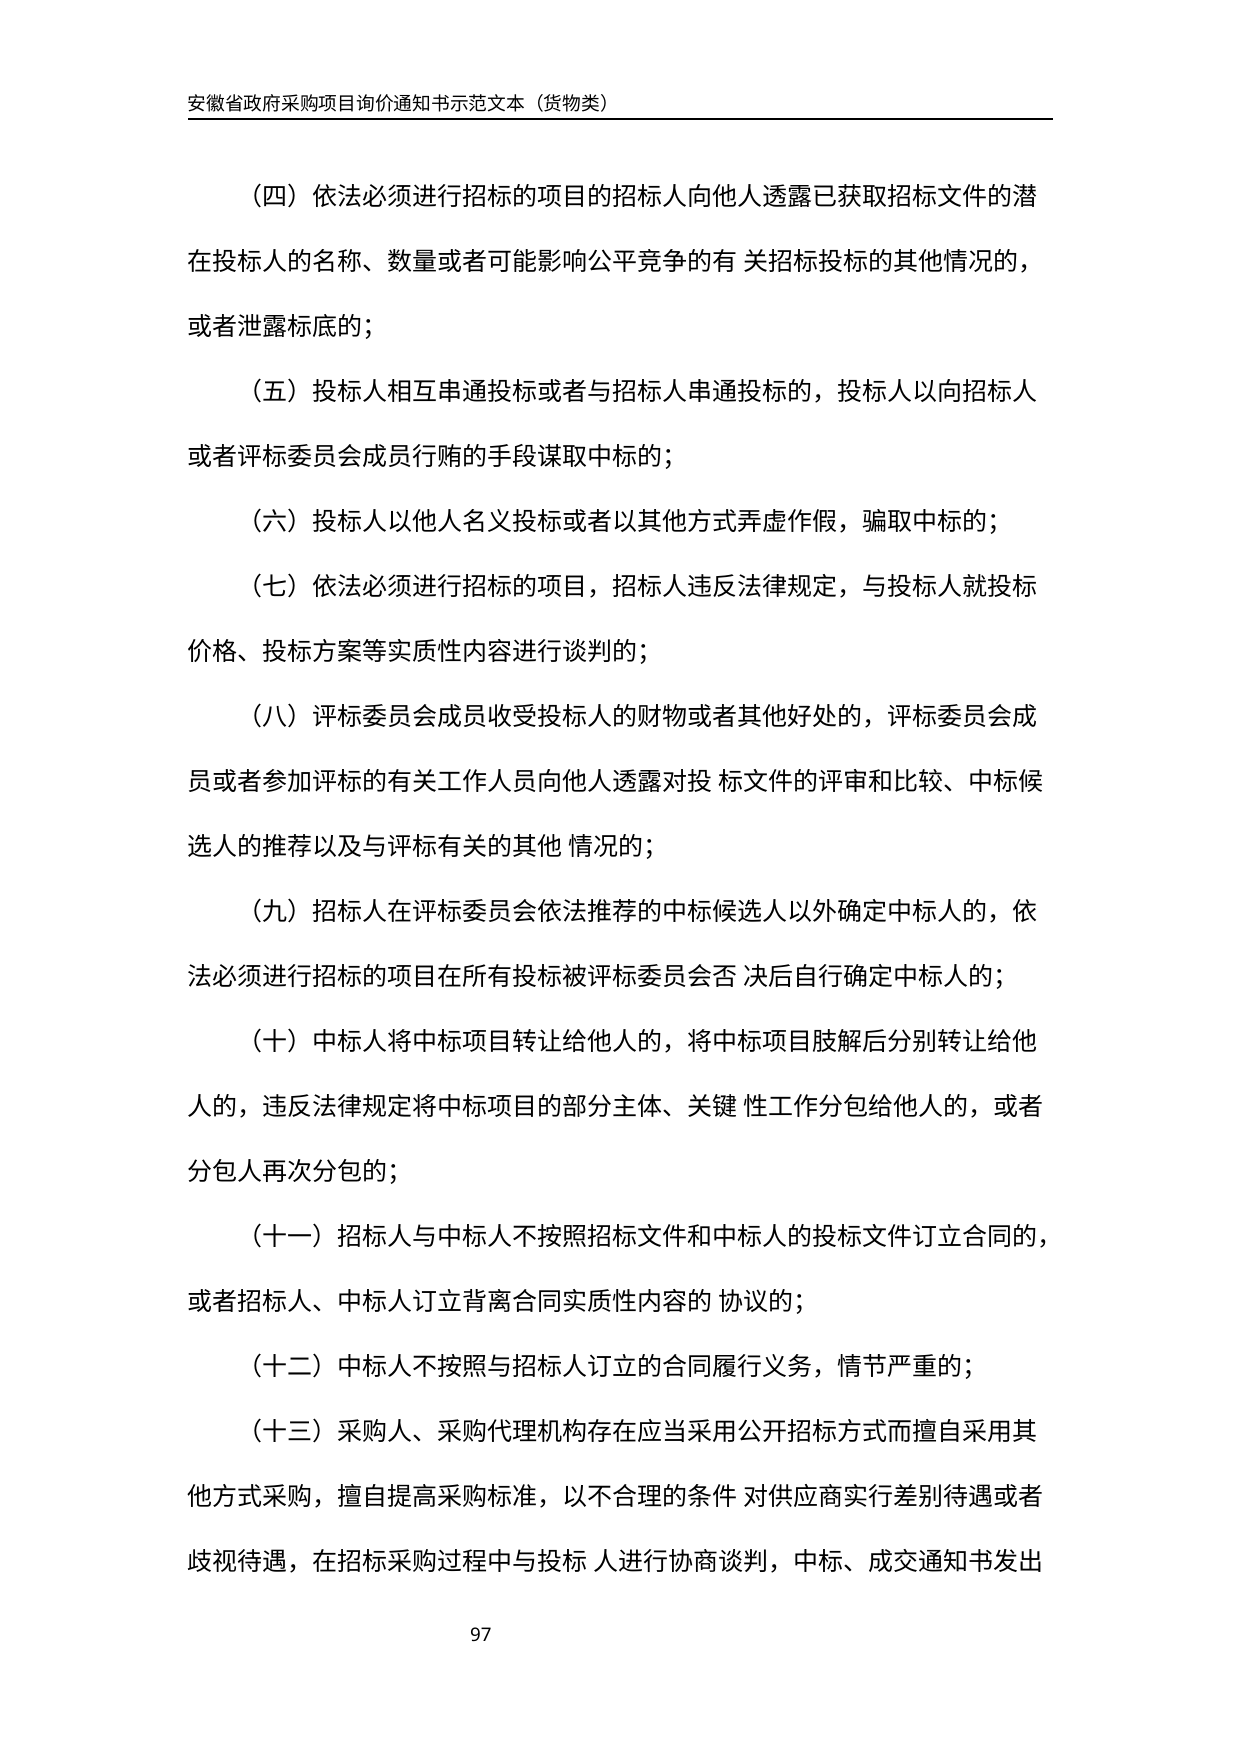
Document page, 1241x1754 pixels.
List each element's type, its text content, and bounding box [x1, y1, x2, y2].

text （十）中标人将中标项目转让给他人的，将中标项目肢解后分别转让给他人的，违反法律规定将中标项目的部分主体、关键 性工作分包给他人的，或者分包人再次分包的； [187, 1007, 1053, 1202]
text （十二）中标人不按照与招标人订立的合同履行义务，情节严重的； [187, 1332, 1053, 1397]
text （七）依法必须进行招标的项目，招标人违反法律规定，与投标人就投标价格、投标方案等实质性内容进行谈判的； [187, 552, 1053, 682]
text （十一）招标人与中标人不按照招标文件和中标人的投标文件订立合同的，或者招标人、中标人订立背离合同实质性内容的 协议的； [187, 1202, 1053, 1332]
text （八）评标委员会成员收受投标人的财物或者其他好处的，评标委员会成员或者参加评标的有关工作人员向他人透露对投 标文件的评审和比较、中标候选人的推荐以及与评标有关的其他 情况的； [187, 682, 1053, 877]
text （九）招标人在评标委员会依法推荐的中标候选人以外确定中标人的，依法必须进行招标的项目在所有投标被评标委员会否 决后自行确定中标人的； [187, 877, 1053, 1007]
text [187, 1397, 1053, 1592]
text （四）依法必须进行招标的项目的招标人向他人透露已获取招标文件的潜在投标人的名称、数量或者可能影响公平竞争的有 关招标投标的其他情况的，或者泄露标底的； [187, 162, 1053, 357]
text （六）投标人以他人名义投标或者以其他方式弄虚作假，骗取中标的； [187, 487, 1053, 552]
text （五）投标人相互串通投标或者与招标人串通投标的，投标人以向招标人或者评标委员会成员行贿的手段谋取中标的； [187, 357, 1053, 487]
